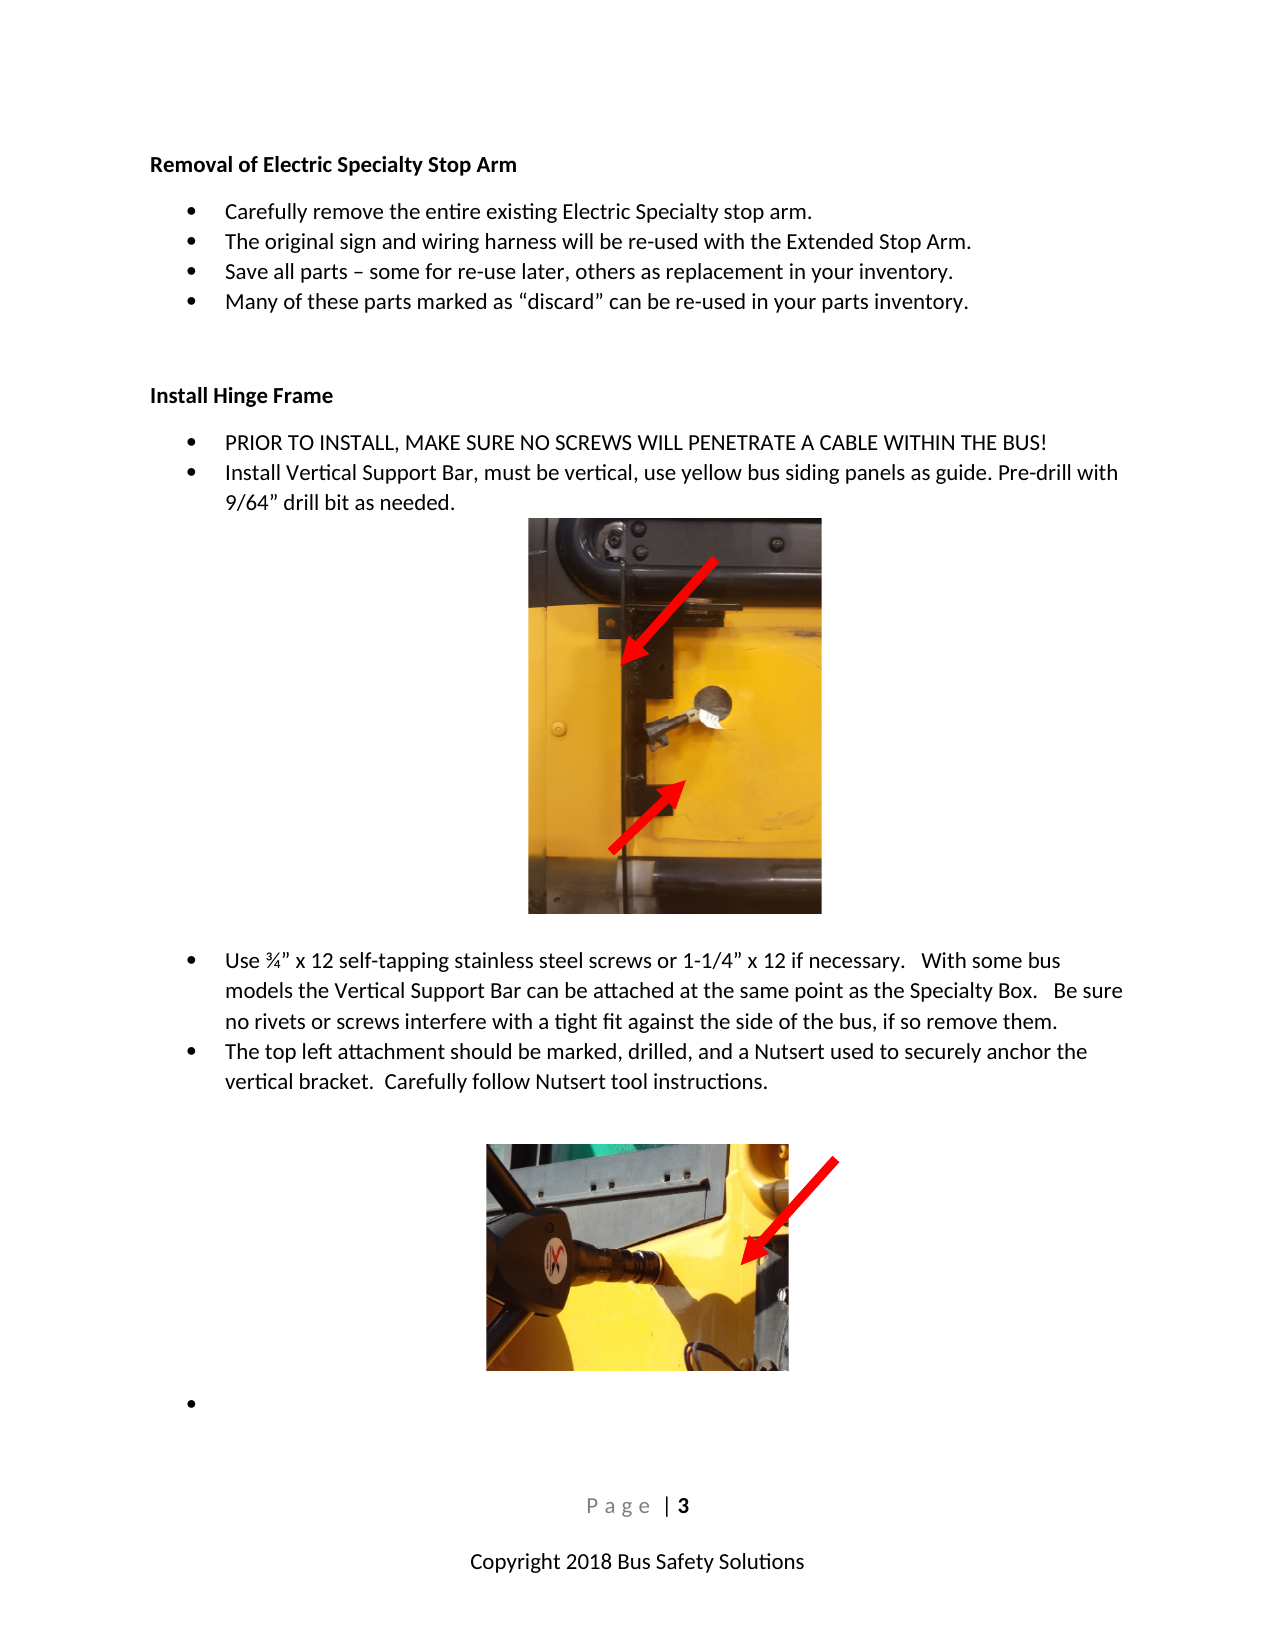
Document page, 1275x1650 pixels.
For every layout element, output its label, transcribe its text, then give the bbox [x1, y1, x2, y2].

list The top left attachment should be marked, drilled, and a Nutsert used to securely anchor the vertical bracket. Carefully follow Nutsert tool instructions. [187, 1037, 1125, 1095]
text Removal of Electric Specialty Stop Arm [150, 150, 1125, 178]
picture [486, 1144, 789, 1371]
picture [528, 518, 822, 914]
list PRIOR TO INSTALL, MAKE SURE NO SCREWS WILL PENETRATE A CABLE WITHIN THE BUS! [187, 428, 1125, 456]
list Save all parts – some for re-use later, others as replacement in your inventory. [187, 257, 1125, 285]
text Install Hinge Frame [150, 381, 1125, 409]
list Use ¾” x 12 self-tapping stainless steel screws or 1-1/4” x 12 if necessary. With some bus models the Vertical Support Bar can be attached at the same point as the Specialty Box. Be sure no rivets or screws interfere with a tight fit against the side of the bus, if so remove them. [187, 946, 1125, 1035]
list Carefully remove the entire existing Electric Specialty stop arm. [187, 197, 1125, 225]
list Install Vertical Support Bar, must be vertical, use yellow bus siding panels as guide. Pre-drill with 9/64” drill bit as needed. [187, 458, 1125, 517]
list The original sign and wiring harness will be re-used with the Extended Stop Arm. [187, 227, 1125, 255]
list Many of these parts marked as “discard” can be re-used in your parts inventory. [187, 287, 1125, 316]
list Once the vertical support bar is attached with Nutsert bolt and sheet metal screws, attach the hinge plate. [187, 1390, 1125, 1418]
